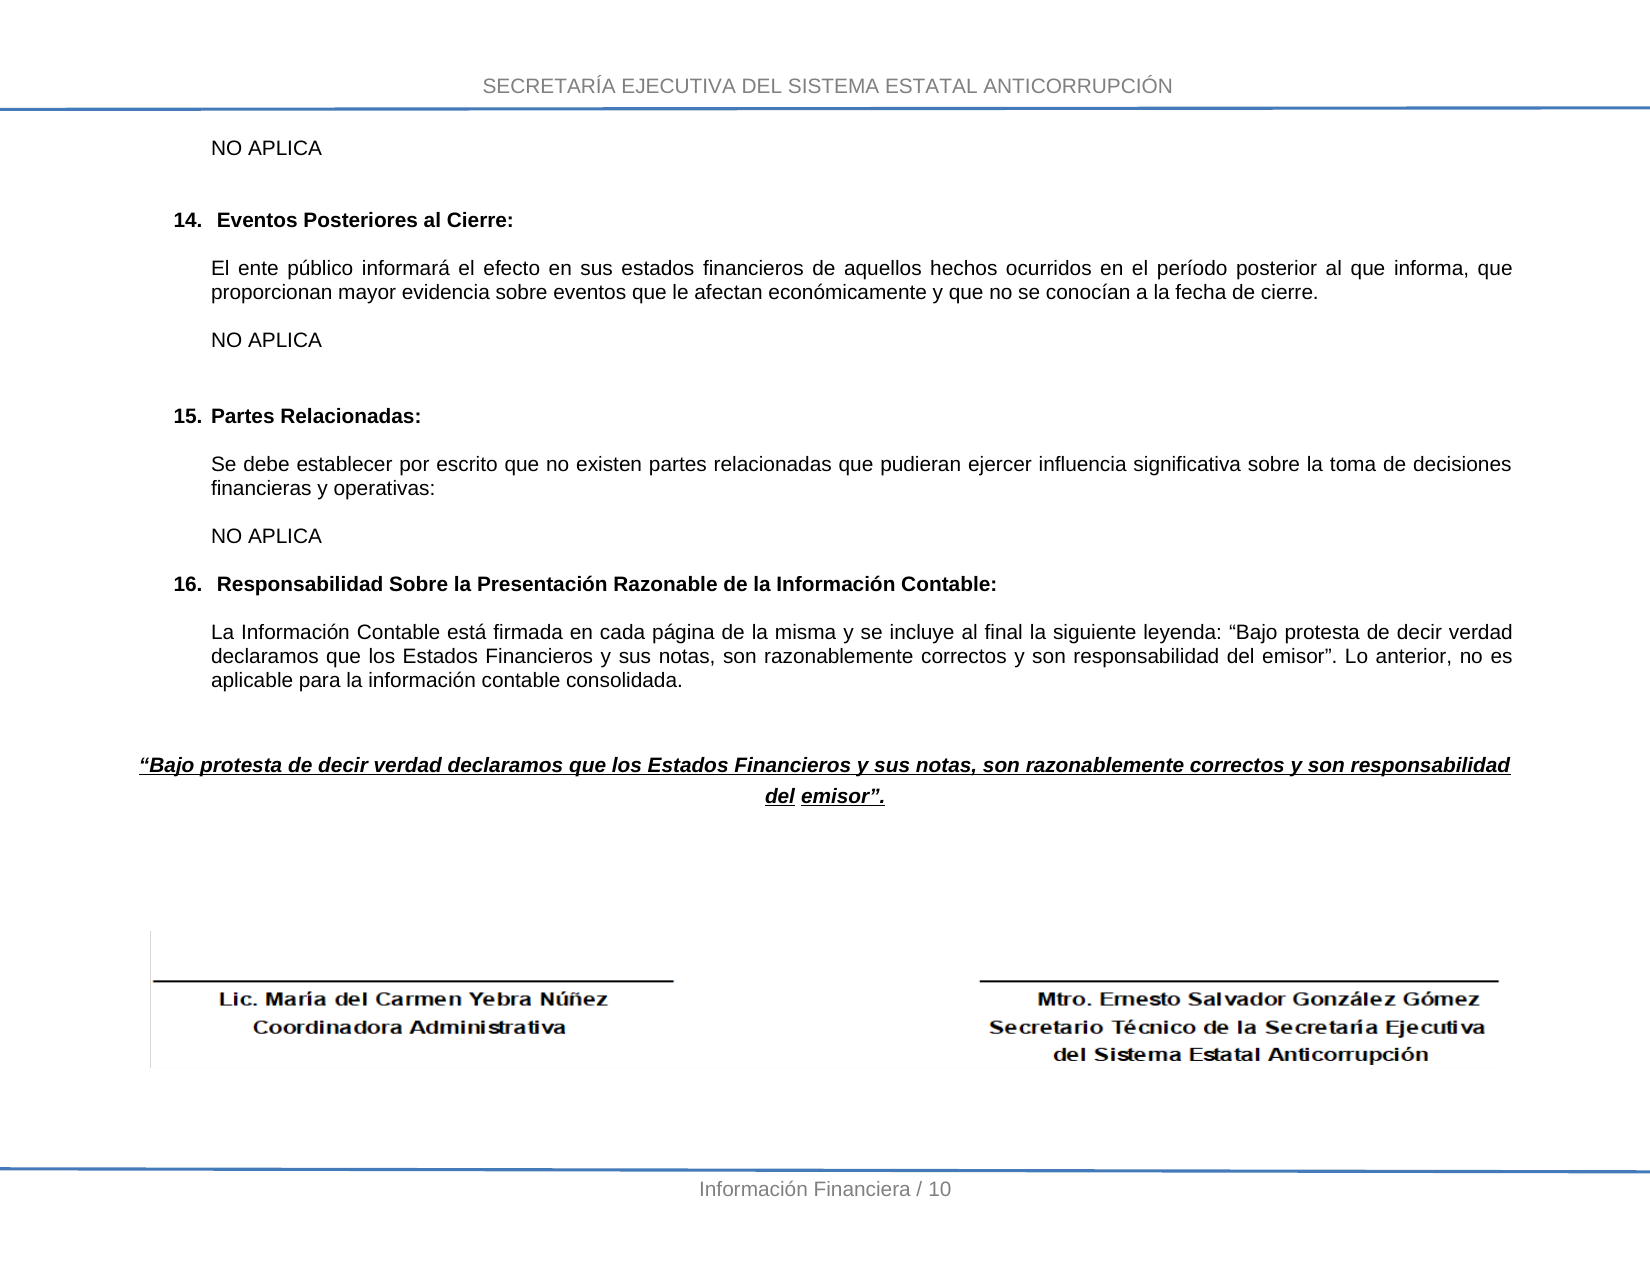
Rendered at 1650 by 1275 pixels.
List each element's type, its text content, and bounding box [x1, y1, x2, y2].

list NO APLICA [211, 136, 1514, 160]
list Responsabilidad Sobre la Presentación Razonable de la Información Contable: [173, 572, 1514, 596]
list El ente público informará el efecto en sus estados financieros de aquellos hechos ocurridos en el período posterior al que informa, que proporcionan mayor evidencia sobre eventos que le afectan económicamente y que no se conocían a la fecha de cierre. [211, 256, 1514, 303]
list Eventos Posteriores al Cierre: [173, 208, 1514, 232]
picture [148, 930, 1502, 1069]
list Se debe establecer por escrito que no existen partes relacionadas que pudieran ejercer influencia significativa sobre la toma de decisiones financieras y operativas: [211, 452, 1514, 500]
list La Información Contable está firmada en cada página de la misma y se incluye al final la siguiente leyenda: “Bajo protesta de decir verdad declaramos que los Estados Financieros y sus notas, son razonablemente correctos y son responsabilidad del emisor”. Lo anterior, no es aplicable para la información contable consolidada. [211, 620, 1514, 692]
text “Bajo protesta de decir verdad declaramos que los Estados Financieros y sus notas, son razonablemente correctos y son responsabilidad del emisor”. [136, 753, 1514, 808]
list NO APLICA [211, 524, 1514, 548]
list NO APLICA [211, 327, 1514, 351]
list Partes Relacionadas: [173, 404, 1514, 428]
